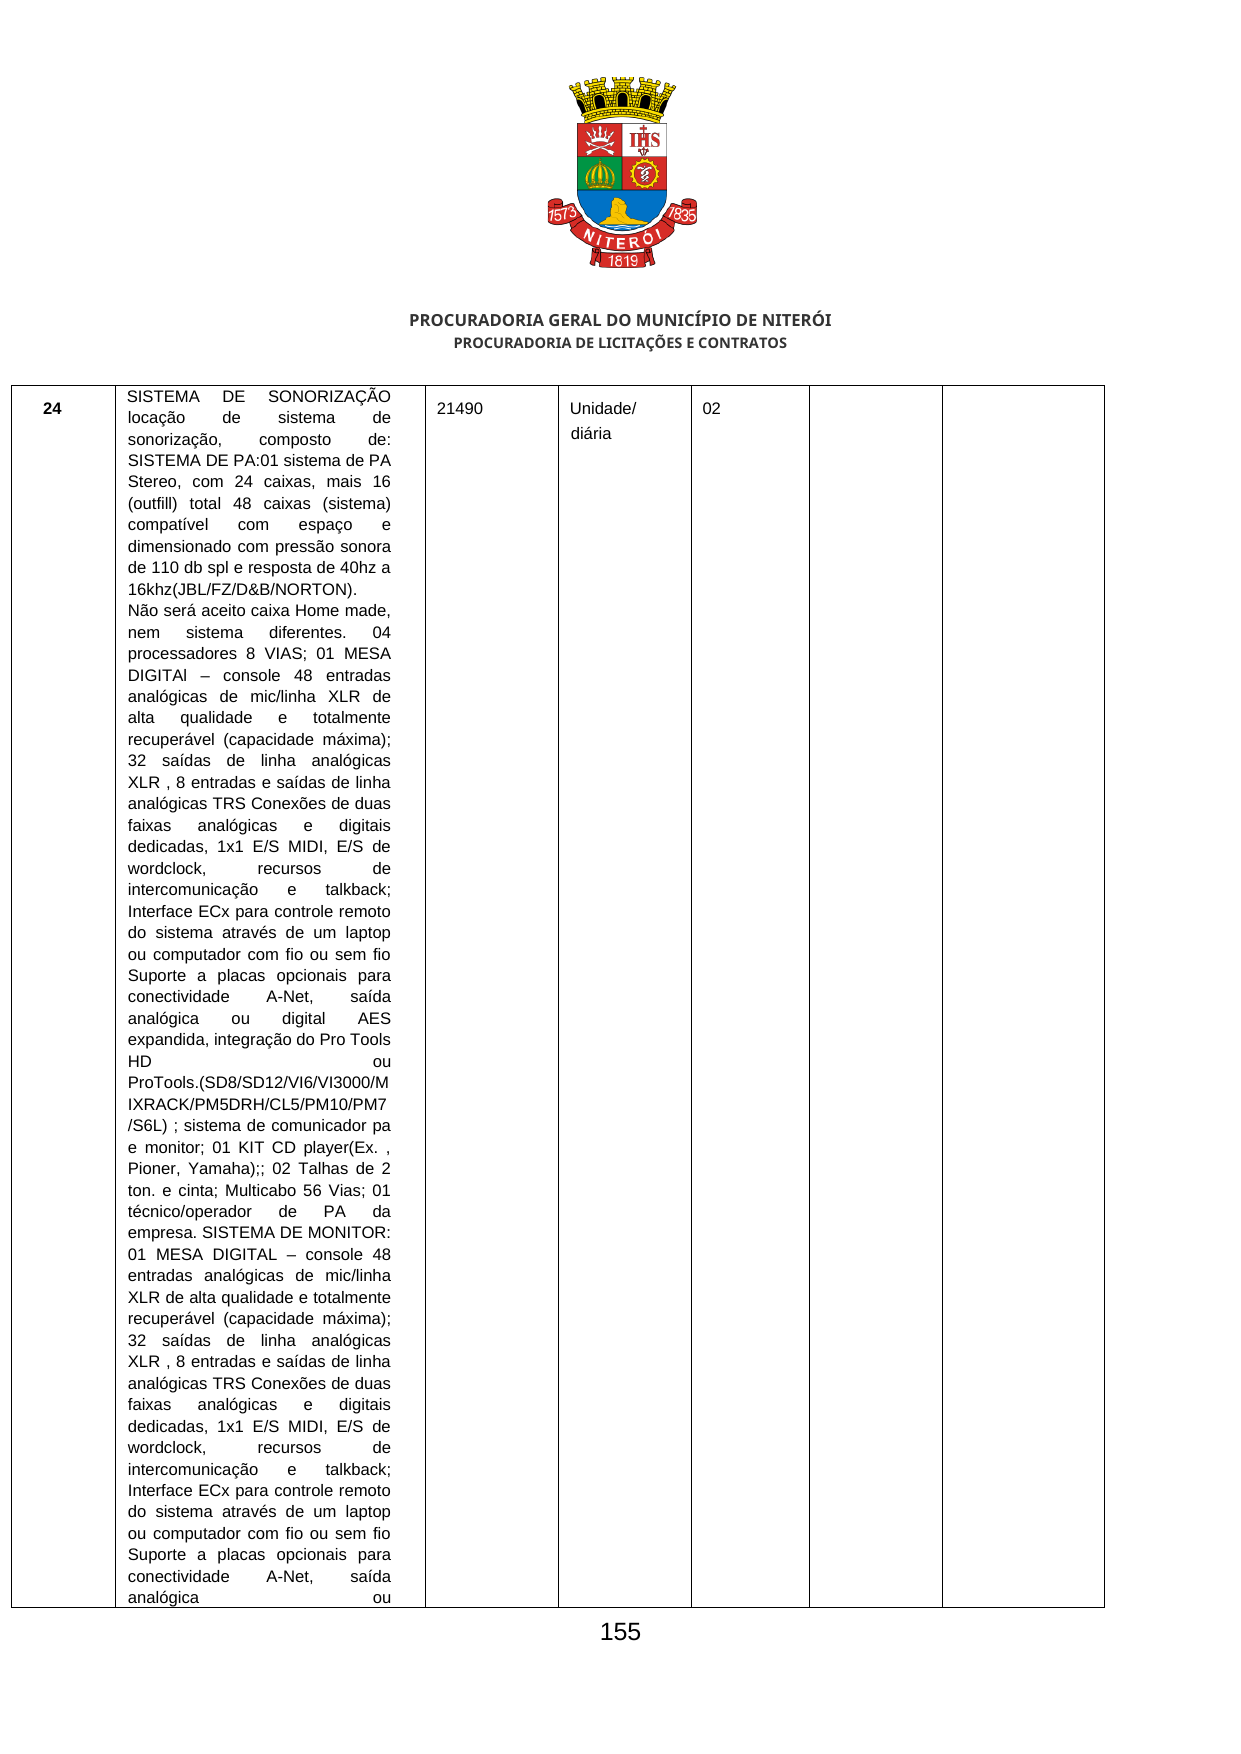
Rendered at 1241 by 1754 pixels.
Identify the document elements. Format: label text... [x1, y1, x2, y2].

table_cell 02 [692, 386, 809, 1607]
table_cell 21490 [426, 386, 558, 1607]
picture [547, 77, 697, 268]
table_cell 24 [12, 386, 115, 1607]
table_cell Unidade/ diária [559, 386, 691, 1607]
table_cell [943, 386, 1104, 1607]
table_cell [810, 386, 942, 1607]
